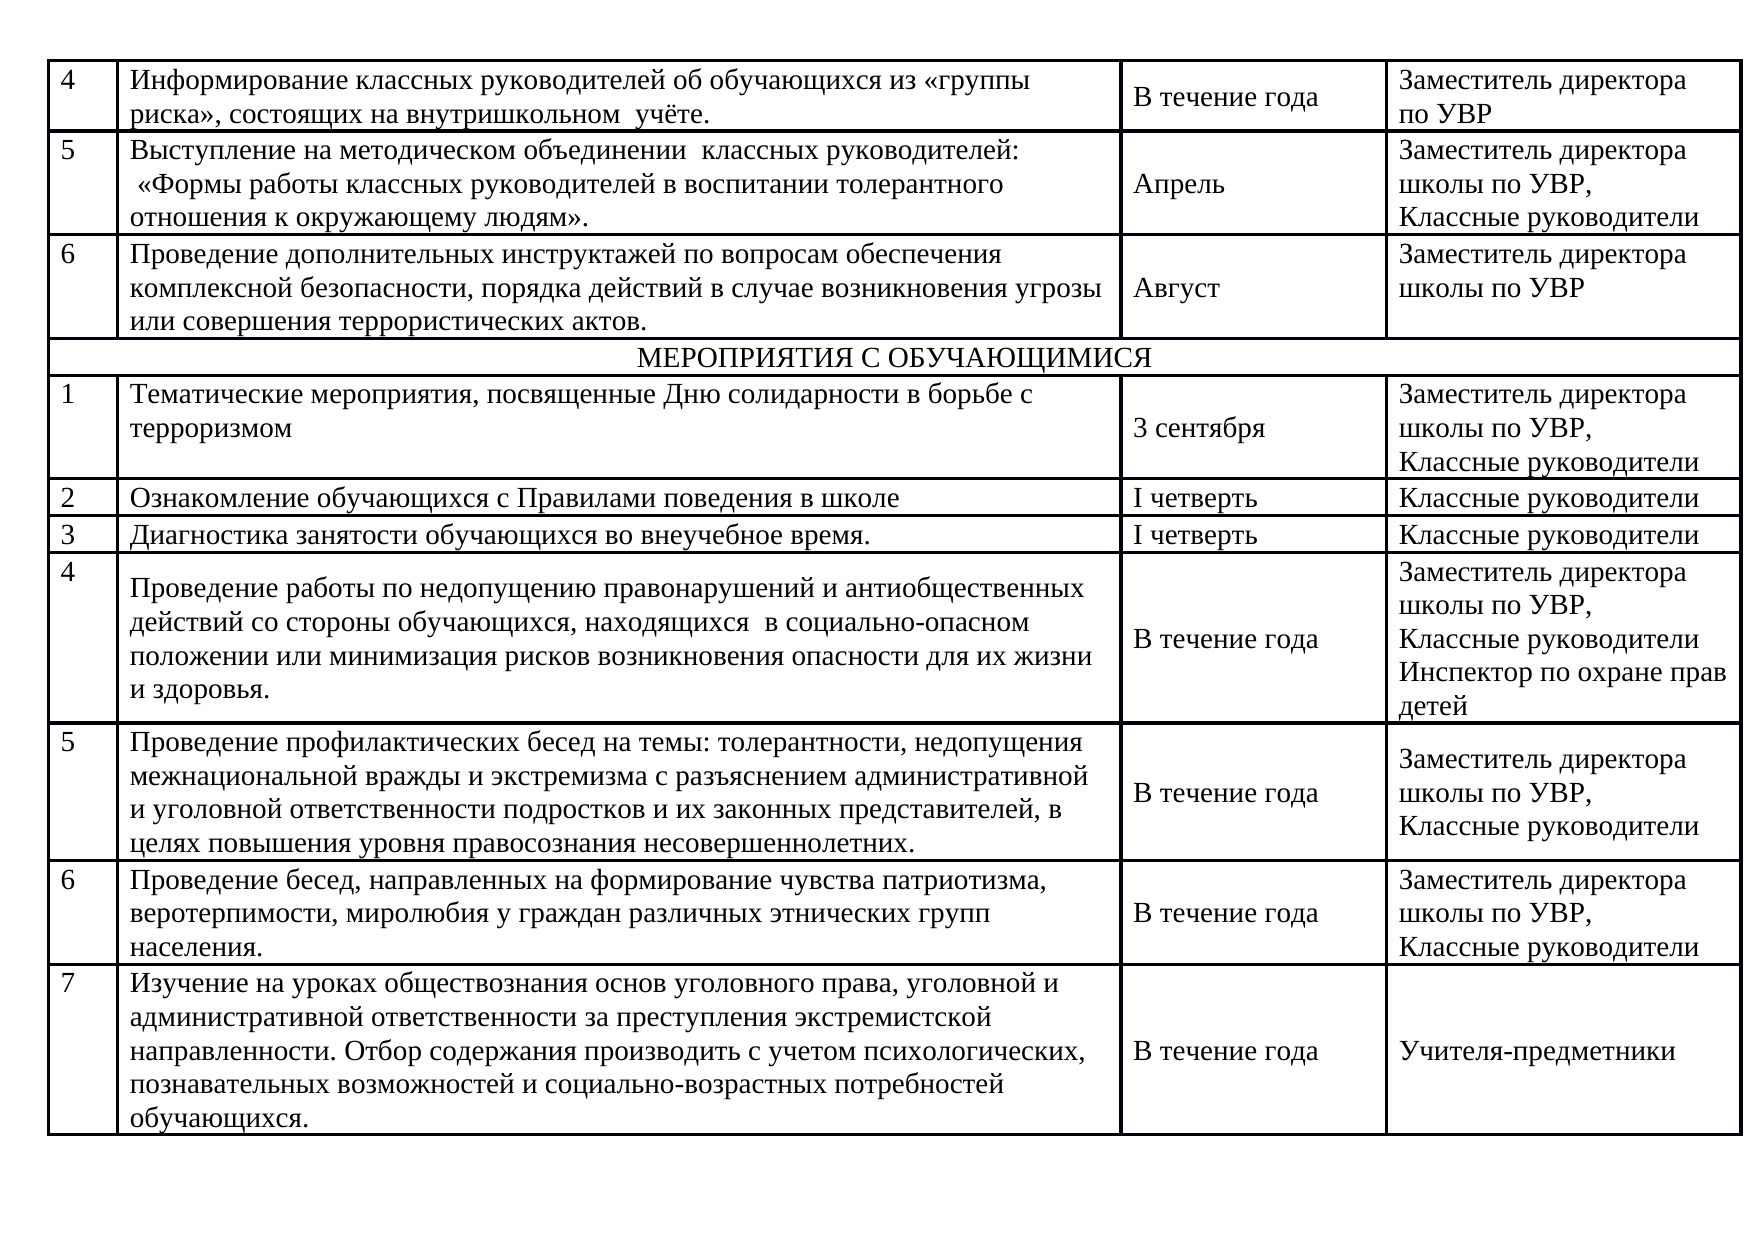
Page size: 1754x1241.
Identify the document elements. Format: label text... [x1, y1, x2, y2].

table_cell Диагностика занятости обучающихся во внеучебное время. [119, 517, 1119, 551]
table_cell Заместитель директора школы по УВР, Классные руководители [1388, 133, 1739, 233]
table_cell 4 [50, 554, 116, 721]
table_cell 6 [50, 236, 116, 337]
table_cell Проведение профилактических бесед на темы: толерантности, недопущения межнациональной вражды и экстремизма с разъяснением административной и уголовной ответственности подростков и их законных представителей, в целях повышения уровня правосознания несовершеннолетних. [119, 725, 1119, 859]
table_cell 1 [50, 377, 116, 477]
table_cell Информирование классных руководителей об обучающихся из «группы риска», состоящих на внутришкольном учёте. [119, 62, 1119, 129]
table_cell Август [1123, 236, 1385, 337]
table_cell 7 [50, 966, 116, 1133]
table_cell 6 [50, 862, 116, 962]
table_cell Проведение бесед, направленных на формирование чувства патриотизма, веротерпимости, миролюбия у граждан различных этнических групп населения. [119, 862, 1119, 962]
table_cell Заместитель директора по УВР [1388, 62, 1739, 129]
table_cell 4 [50, 62, 116, 129]
table_cell Проведение дополнительных инструктажей по вопросам обеспечения комплексной безопасности, порядка действий в случае возникновения угрозы или совершения террористических актов. [119, 236, 1119, 337]
table_cell Изучение на уроках обществознания основ уголовного права, уголовной и административной ответственности за преступления экстремистской направленности. Отбор содержания производить с учетом психологических, познавательных возможностей и социально-возрастных потребностей обучающихся. [119, 966, 1119, 1133]
table_cell Заместитель директора школы по УВР, Классные руководители [1388, 862, 1739, 962]
table_cell Заместитель директора школы по УВР, Классные руководители Инспектор по охране прав детей [1388, 554, 1739, 721]
table_cell I четверть [1123, 480, 1385, 514]
table_cell 5 [50, 725, 116, 859]
table_cell МЕРОПРИЯТИЯ С ОБУЧАЮЩИМИСЯ [50, 340, 1739, 373]
table_cell Заместитель директора школы по УВР [1388, 236, 1739, 337]
table_cell Учителя-предметники [1388, 966, 1739, 1133]
table_cell Заместитель директора школы по УВР, Классные руководители [1388, 725, 1739, 859]
table_cell Апрель [1123, 133, 1385, 233]
table_cell Проведение работы по недопущению правонарушений и антиобщественных действий со стороны обучающихся, находящихся в социально-опасном положении или минимизация рисков возникновения опасности для их жизни и здоровья. [119, 554, 1119, 721]
table_cell Классные руководители [1388, 480, 1739, 514]
table_cell Классные руководители [1388, 517, 1739, 551]
table_cell В течение года [1123, 862, 1385, 962]
table_cell Тематические мероприятия, посвященные Дню солидарности в борьбе с терроризмом [119, 377, 1119, 477]
table_cell 5 [50, 133, 116, 233]
table_cell В течение года [1123, 62, 1385, 129]
table_cell 3 сентября [1123, 377, 1385, 477]
table_cell В течение года [1123, 554, 1385, 721]
table_cell В течение года [1123, 966, 1385, 1133]
table_cell В течение года [1123, 725, 1385, 859]
table_cell 2 [50, 480, 116, 514]
table_cell Заместитель директора школы по УВР, Классные руководители [1388, 377, 1739, 477]
table_cell I четверть [1123, 517, 1385, 551]
table_cell Выступление на методическом объединении классных руководителей: «Формы работы классных руководителей в воспитании толерантного отношения к окружающему людям». [119, 133, 1119, 233]
table_cell Ознакомление обучающихся с Правилами поведения в школе [119, 480, 1119, 514]
table_cell 3 [50, 517, 116, 551]
